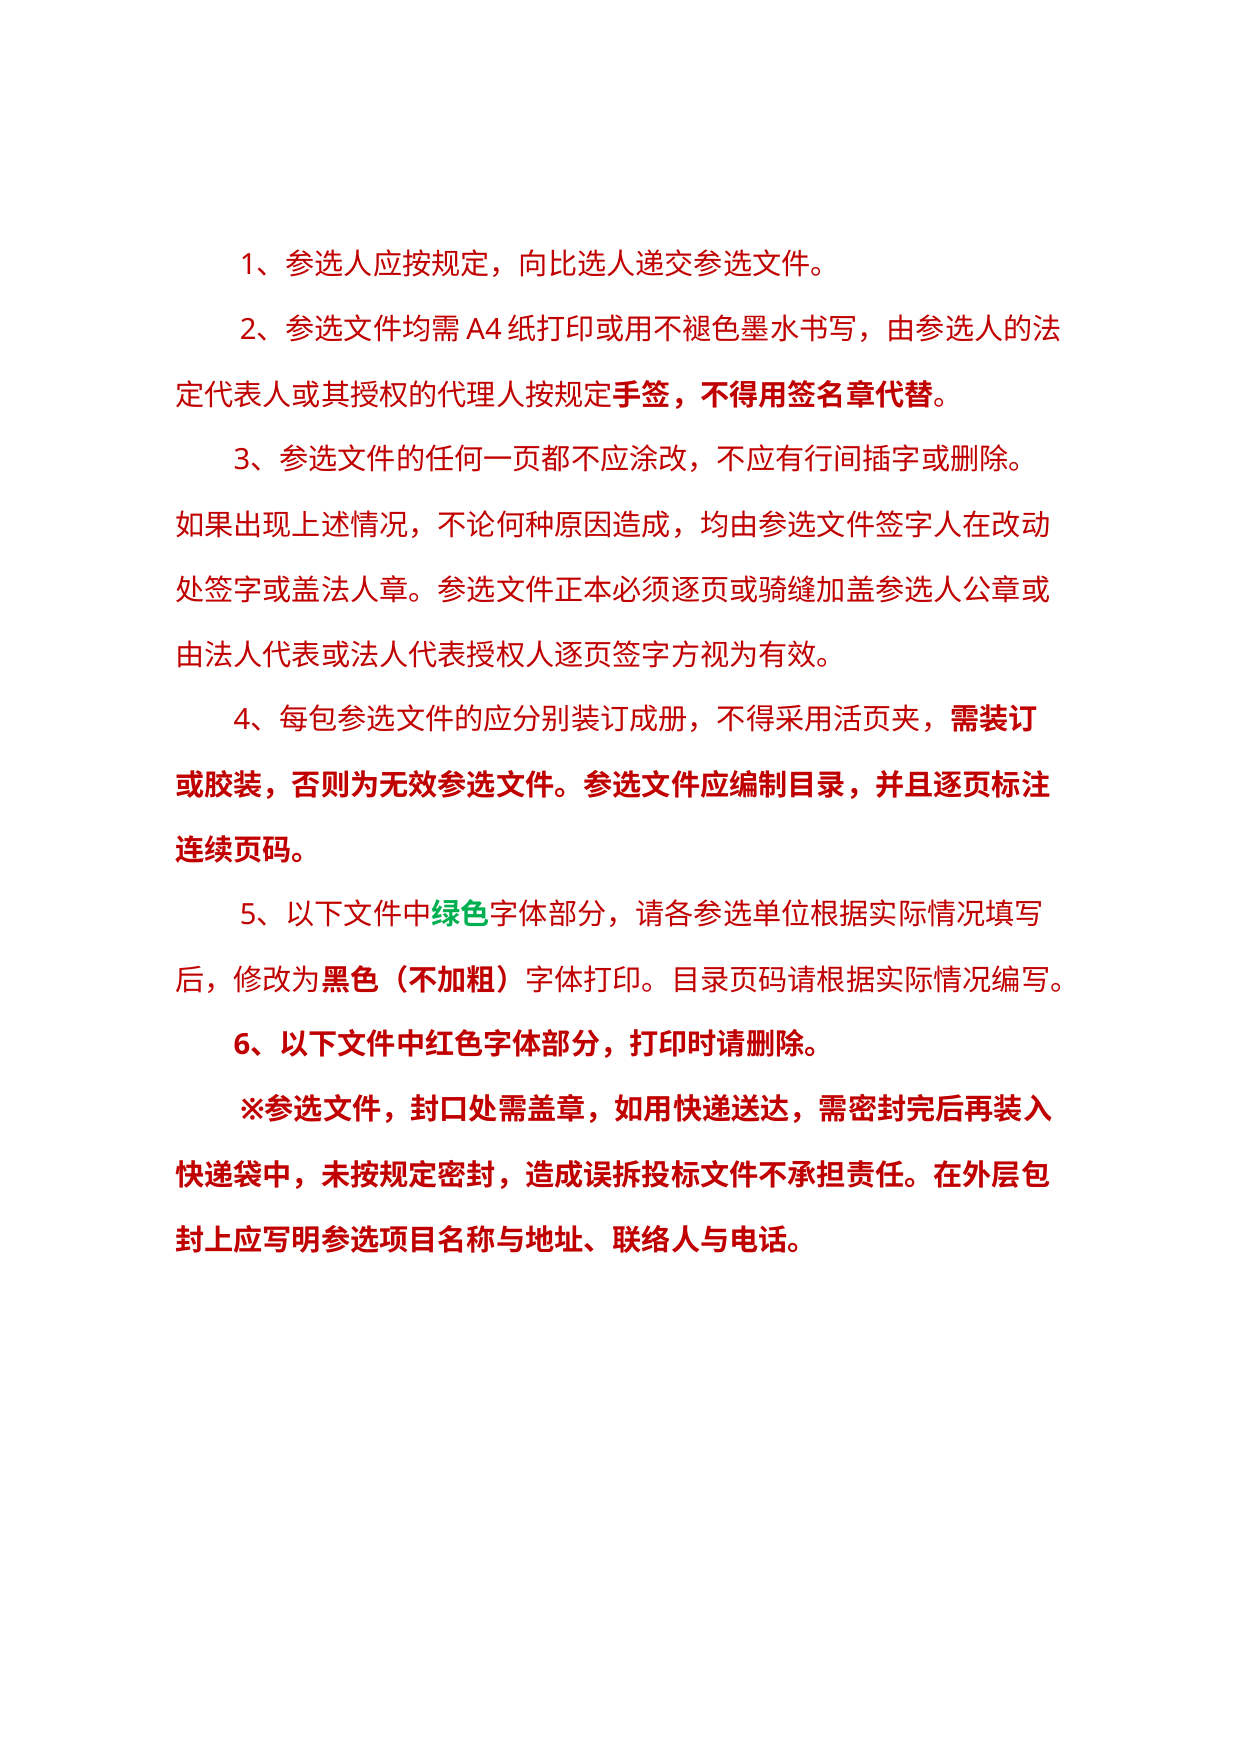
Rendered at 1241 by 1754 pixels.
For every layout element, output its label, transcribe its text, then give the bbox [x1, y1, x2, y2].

text 4、每包参选文件的应分别装订成册，不得采用活页夹，需装订或胶装，否则为无效参选文件。参选文件应编制目录，并且逐页标注连续页码。 [175, 685, 1065, 880]
text 6、以下文件中红色字体部分，打印时请删除。 [175, 1010, 1065, 1075]
text ※参选文件，封口处需盖章，如用快递送达，需密封完后再装入快递袋中，未按规定密封，造成误拆投标文件不承担责任。在外层包封上应写明参选项目名称与地址、联络人与电话。 [175, 1075, 1065, 1270]
text 2、参选文件均需A4纸打印或用不褪色墨水书写，由参选人的法定代表人或其授权的代理人按规定手签，不得用签名章代替。 [175, 295, 1065, 425]
text 5、以下文件中绿色字体部分，请各参选单位根据实际情况填写后，修改为黑色（不加粗）字体打印。目录页码请根据实际情况编写。 [175, 880, 1065, 1010]
text 3、参选文件的任何一页都不应涂改，不应有行间插字或删除。如果出现上述情况，不论何种原因造成，均由参选文件签字人在改动处签字或盖法人章。参选文件正本必须逐页或骑缝加盖参选人公章或由法人代表或法人代表授权人逐页签字方视为有效。 [175, 425, 1065, 685]
text 1、参选人应按规定，向比选人递交参选文件。 [175, 230, 1065, 295]
